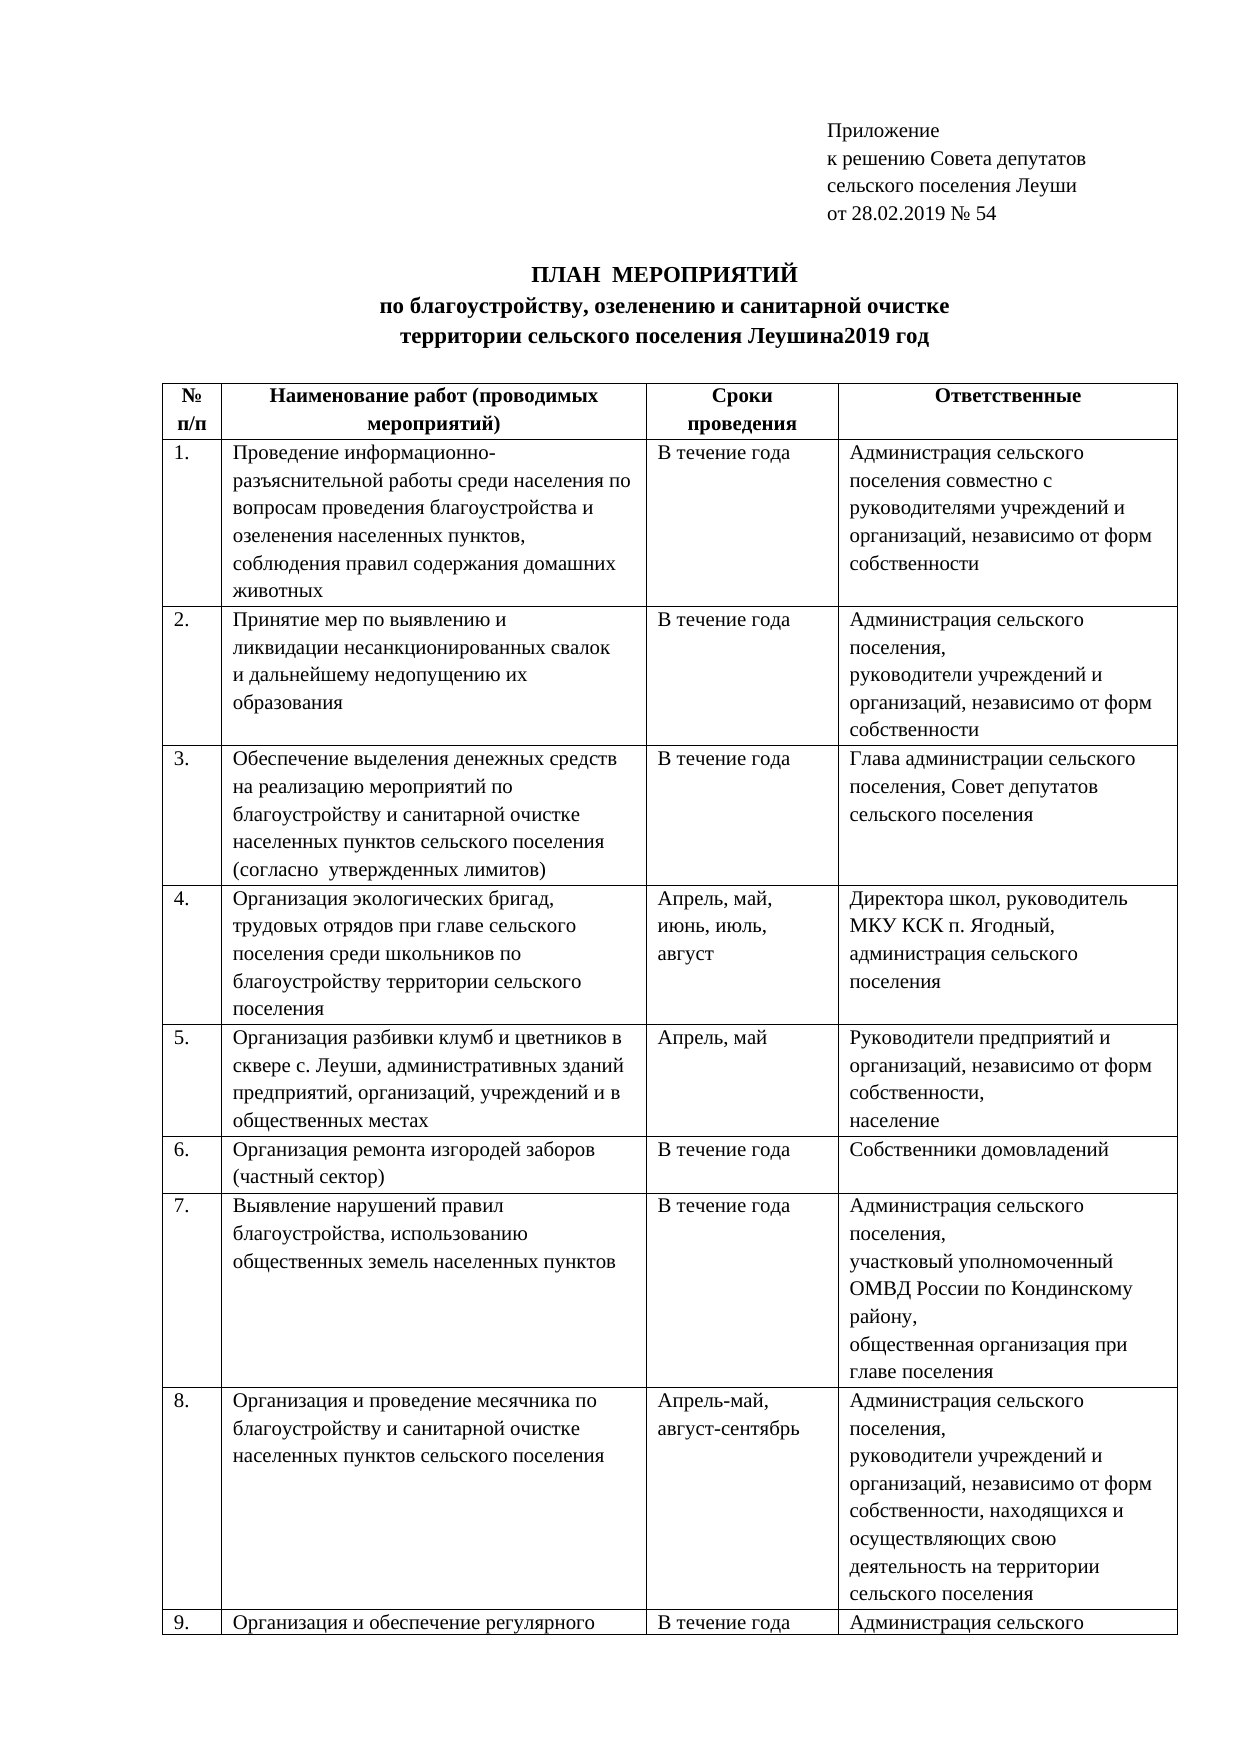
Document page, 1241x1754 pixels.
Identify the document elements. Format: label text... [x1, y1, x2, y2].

table_cell Организация ремонта изгородей заборов (частный сектор) [222, 1137, 646, 1192]
table_cell Организация экологических бригад, трудовых отрядов при главе сельского поселения среди школьников по благоустройству территории сельского поселения [222, 886, 646, 1024]
table_cell Администрация сельского поселения, руководители учреждений и организаций, независимо от форм собственности, находящихся и осуществляющих свою деятельность на территории сельского поселения [839, 1388, 1177, 1609]
table_cell Организация разбивки клумб и цветников в сквере с. Леуши, административных зданий предприятий, организаций, учреждений и в общественных местах [222, 1025, 646, 1136]
table_cell Обеспечение выделения денежных средств на реализацию мероприятий по благоустройству и санитарной очистке населенных пунктов сельского поселения (согласно утвержденных лимитов) [222, 746, 646, 885]
table_cell Руководители предприятий и организаций, независимо от форм собственности, население [839, 1025, 1177, 1136]
table_cell В течение года [647, 1194, 838, 1387]
table_cell 5. [163, 1025, 221, 1136]
table_header № п/п [163, 384, 221, 439]
table_cell 7. [163, 1194, 221, 1387]
table_cell В течение года [647, 607, 838, 745]
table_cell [839, 1610, 1177, 1634]
table_cell Администрация сельского поселения, руководители учреждений и организаций, независимо от форм собственности [839, 607, 1177, 745]
table_cell 3. [163, 746, 221, 885]
text от 28.02.2019 № 54 [827, 201, 1152, 225]
text ПЛАН МЕРОПРИЯТИЙ [177, 262, 1152, 288]
table_cell Администрация сельского поселения совместно с руководителями учреждений и организаций, независимо от форм собственности [839, 440, 1177, 606]
table_cell Проведение информационно-разъяснительной работы среди населения по вопросам проведения благоустройства и озеленения населенных пунктов, соблюдения правил содержания домашних животных [222, 440, 646, 606]
table_cell Собственники домовладений [839, 1137, 1177, 1192]
table_cell 4. [163, 886, 221, 1024]
table_cell Администрация сельского поселения, участковый уполномоченный ОМВД России по Кондинскому району, общественная организация при главе поселения [839, 1194, 1177, 1387]
table_cell В течение года [647, 1610, 838, 1634]
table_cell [222, 1610, 646, 1634]
table_header Сроки проведения [647, 384, 838, 439]
table_cell Организация и проведение месячника по благоустройству и санитарной очистке населенных пунктов сельского поселения [222, 1388, 646, 1609]
table_cell Принятие мер по выявлению и ликвидации несанкционированных свалок и дальнейшему недопущению их образования [222, 607, 646, 745]
table_cell В течение года [647, 440, 838, 606]
table_cell 1. [163, 440, 221, 606]
text к решению Совета депутатов сельского поселения Леуши [827, 146, 1152, 197]
table_cell 8. [163, 1388, 221, 1609]
table_cell Директора школ, руководитель МКУ КСК п. Ягодный, администрация сельского поселения [839, 886, 1177, 1024]
table_cell 9. [163, 1610, 221, 1634]
table_cell Выявление нарушений правил благоустройства, использованию общественных земель населенных пунктов [222, 1194, 646, 1387]
text Приложение [827, 118, 1152, 142]
table_cell 6. [163, 1137, 221, 1192]
table_cell В течение года [647, 746, 838, 885]
table_header Наименование работ (проводимых мероприятий) [222, 384, 646, 439]
text по благоустройству, озеленению и санитарной очистке [177, 292, 1152, 318]
table_cell 2. [163, 607, 221, 745]
table_cell Глава администрации сельского поселения, Совет депутатов сельского поселения [839, 746, 1177, 885]
table_cell Апрель-май, август-сентябрь [647, 1388, 838, 1609]
table_cell Апрель, май, июнь, июль, август [647, 886, 838, 1024]
table_header Ответственные [839, 384, 1177, 439]
table_cell Апрель, май [647, 1025, 838, 1136]
text территории сельского поселения Леушина2019 год [177, 322, 1152, 348]
table_cell В течение года [647, 1137, 838, 1192]
